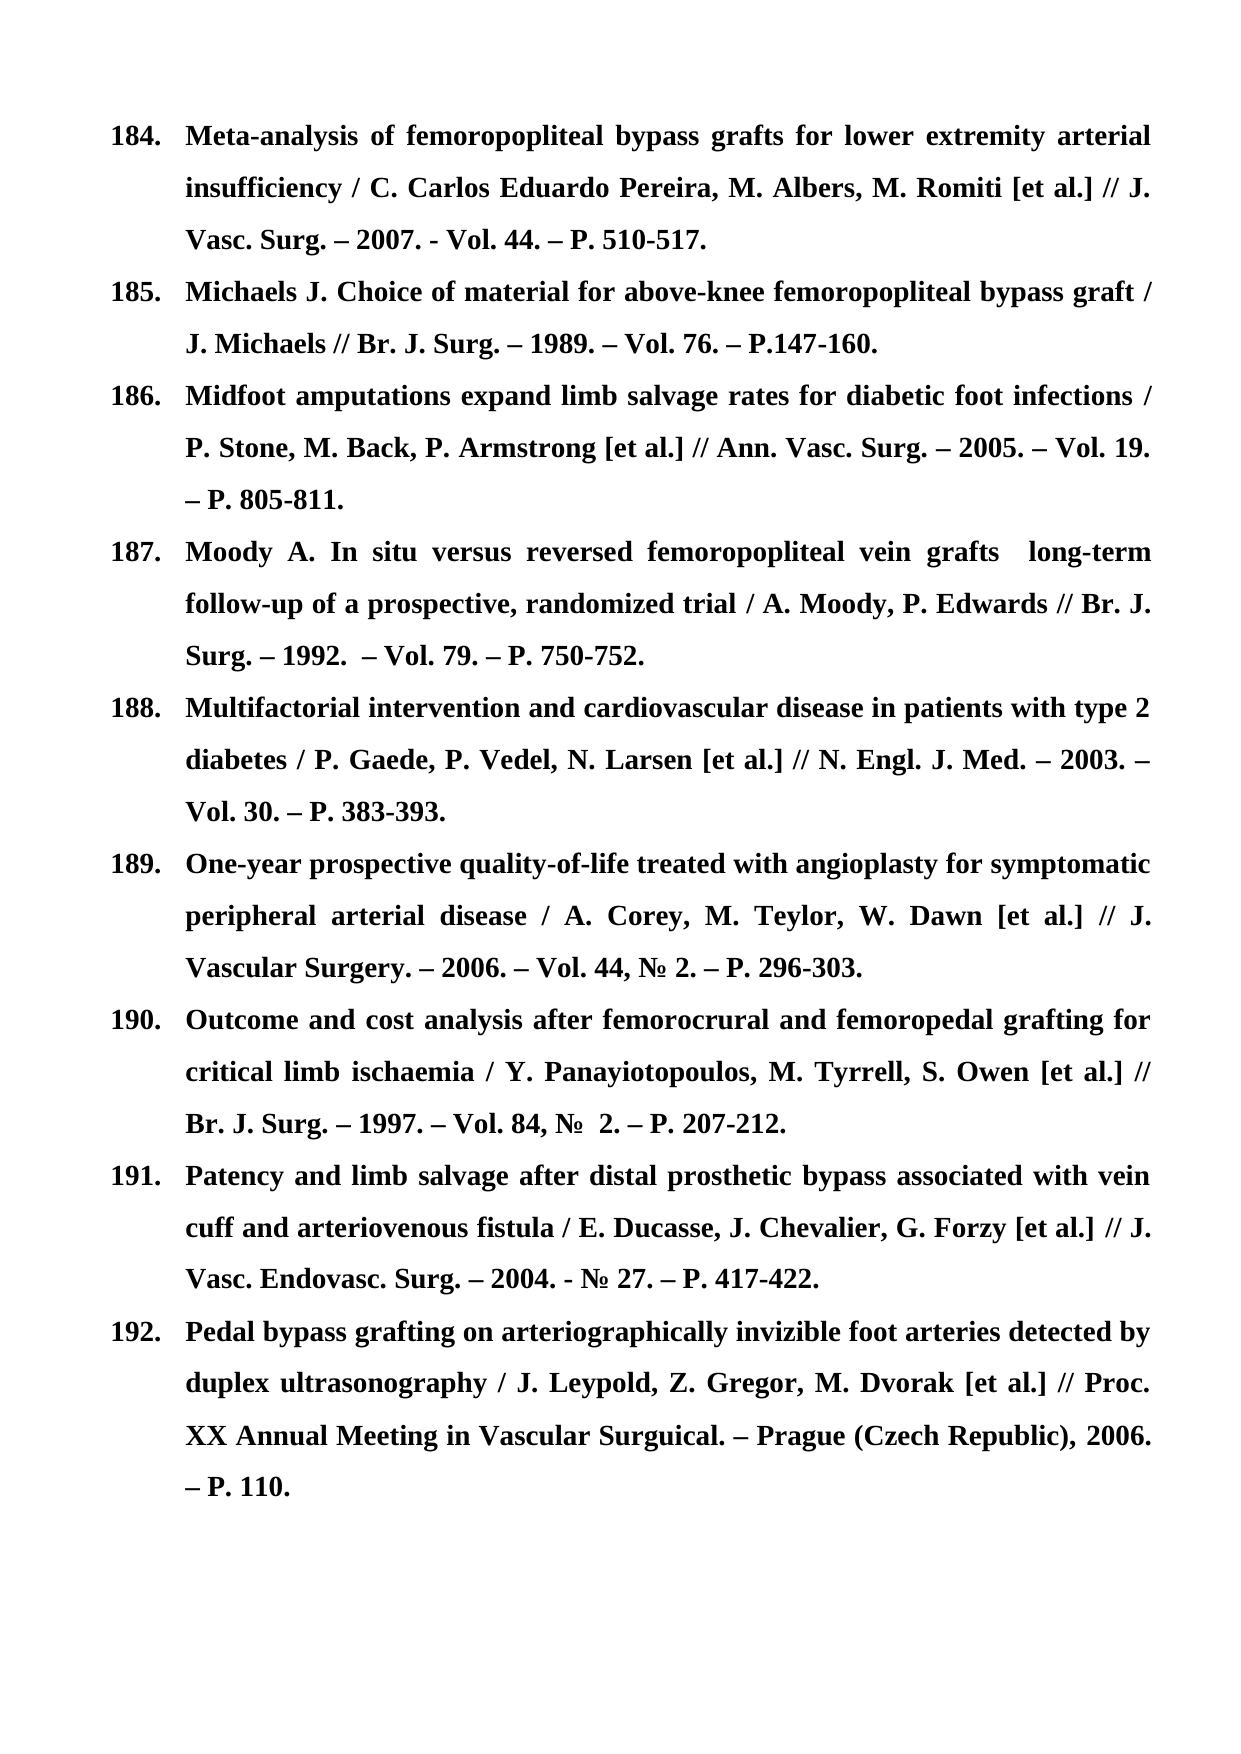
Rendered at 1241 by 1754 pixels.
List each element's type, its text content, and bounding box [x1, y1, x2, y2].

list Multifactorial intervention and cardiovascular disease in patients with type 2 diabetes / P. Gaede, P. Vedel, N. Larsen [et al.] // N. Engl. J. Med. – 2003. – Vol. 30. – P. 383-393. [110, 690, 1152, 827]
list Moody A. In situ versus reversed femoropopliteal vein grafts long-term follow-up of a prospective, randomized trial / A. Moody, P. Edwards // Br. J. Surg. – 1992. – Vol. 79. – P. 750-752. [110, 534, 1152, 671]
list One-year prospective quality-of-life treated with angioplasty for symptomatic peripheral arterial disease / A. Corey, M. Teylor, W. Dawn [et al.] // J. Vascular Surgery. – 2006. – Vol. 44, № 2. – P. 296-303. [110, 846, 1152, 983]
list Meta-analysis of femoropopliteal bypass grafts for lower extremity arterial insufficiency / C. Carlos Eduardo Pereira, M. Albers, M. Romiti [et al.] // J. Vasc. Surg. – 2007. - Vol. 44. – P. 510-517. [110, 118, 1152, 256]
list Michaels J. Choice of material for above-knee femoropopliteal bypass graft / J. Michaels // Br. J. Surg. – 1989. – Vol. 76. – P.147-160. [110, 274, 1152, 359]
list Midfoot amputations expand limb salvage rates for diabetic foot infections / P. Stone, M. Back, P. Armstrong [et al.] // Ann. Vasc. Surg. – 2005. – Vol. 19. – P. 805-811. [110, 378, 1152, 516]
list Outcome and cost analysis after femorocrural and femoropedal grafting for critical limb ischaemia / Y. Panayiotopoulos, M. Tyrrell, S. Owen [et al.] // Br. J. Surg. – 1997. – Vol. 84, № 2. – P. 207-212. [110, 1002, 1152, 1139]
list Pedal bypass grafting on arteriographically invizible foot arteries detected by duplex ultrasonography / J. Leypold, Z. Gregor, M. Dvorak [et al.] // Proc. XX Annual Meeting in Vascular Surguical. – Prague (Czech Republic), 2006. – P. 110. [110, 1314, 1152, 1503]
list Patency and limb salvage after distal prosthetic bypass associated with vein cuff and arteriovenous fistula / E. Ducasse, J. Chevalier, G. Forzy [et al.] // J. Vasc. Endovasc. Surg. – 2004. - № 27. – P. 417-422. [110, 1158, 1152, 1295]
